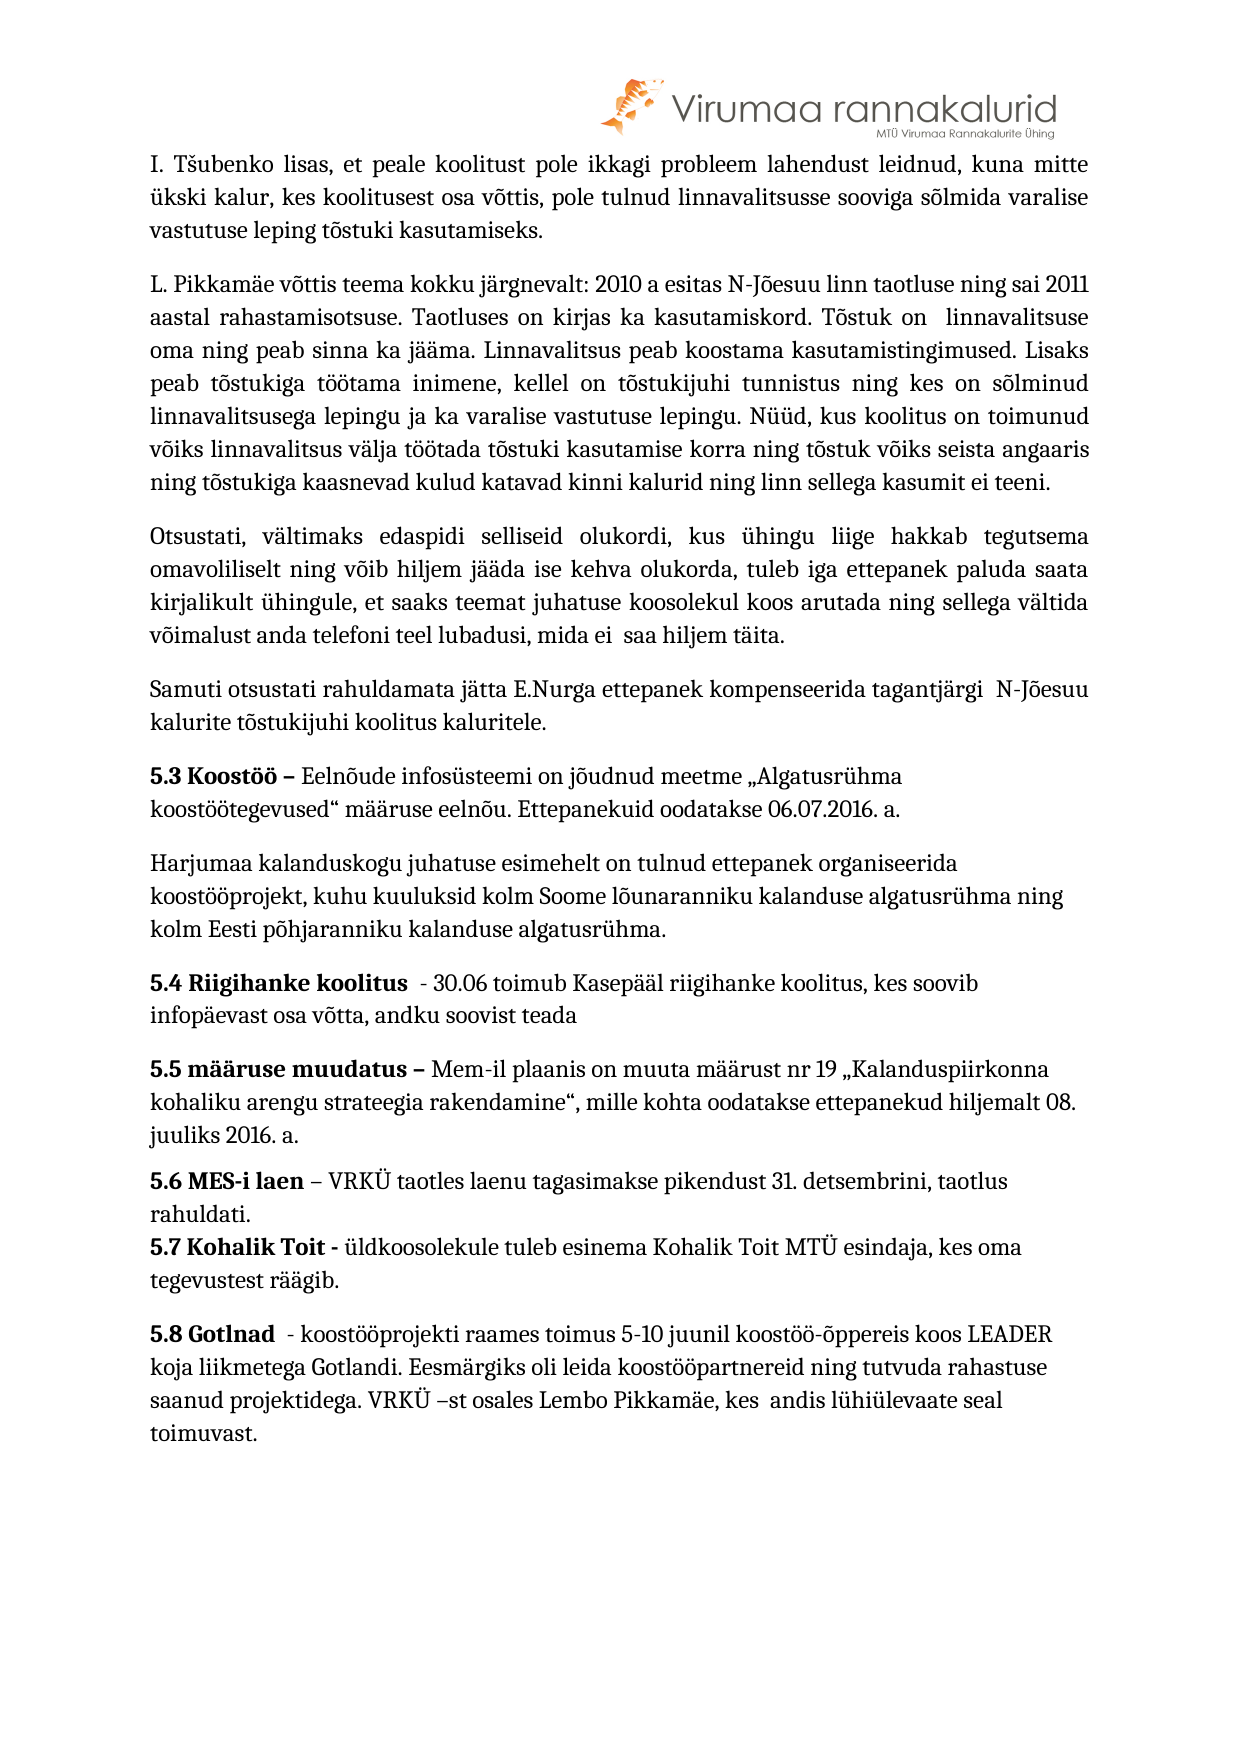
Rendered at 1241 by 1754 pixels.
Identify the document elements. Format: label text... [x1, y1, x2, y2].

text Otsustati, vältimaks edaspidi selliseid olukordi, kus ühingu liige hakkab tegutsema omavoliliselt ning võib hiljem jääda ise kehva olukorda, tuleb iga ettepanek paluda saata kirjalikult ühingule, et saaks teemat juhatuse koosolekul koos arutada ning sellega vältida võimalust anda telefoni teel lubadusi, mida ei saa hiljem täita. [150, 522, 1090, 650]
text Harjumaa kalanduskogu juhatuse esimehelt on tulnud ettepanek organiseerida koostööprojekt, kuhu kuuluksid kolm Soome lõunaranniku kalanduse algatusrühma ning kolm Eesti põhjaranniku kalanduse algatusrühma. [150, 848, 1090, 943]
picture [594, 73, 1091, 141]
text L. Pikkamäe võttis teema kokku järgnevalt: 2010 a esitas N-Jõesuu linn taotluse ning sai 2011 aastal rahastamisotsuse. Taotluses on kirjas ka kasutamiskord. Tõstuk on linnavalitsuse oma ning peab sinna ka jääma. Linnavalitsus peab koostama kasutamistingimused. Lisaks peab tõstukiga töötama inimene, kellel on tõstukijuhi tunnistus ning kes on sõlminud linnavalitsusega lepingu ja ka varalise vastutuse lepingu. Nüüd, kus koolitus on toimunud võiks linnavalitsus välja töötada tõstuki kasutamise korra ning tõstuk võiks seista angaaris ning tõstukiga kaasnevad kulud katavad kinni kalurid ning linn sellega kasumit ei teeni. [150, 270, 1090, 497]
text 5.4 Riigihanke koolitus - 30.06 toimub Kasepääl riigihanke koolitus, kes soovib infopäevast osa võtta, andku soovist teada [150, 968, 1090, 1030]
text I. Tšubenko lisas, et peale koolitust pole ikkagi probleem lahendust leidnud, kuna mitte ükski kalur, kes koolitusest osa võttis, pole tulnud linnavalitsusse sooviga sõlmida varalise vastutuse leping tõstuki kasutamiseks. [150, 150, 1090, 245]
text 5.7 Kohalik Toit - üldkoosolekule tuleb esinema Kohalik Toit MTÜ esindaja, kes oma tegevustest räägib. [150, 1233, 1090, 1295]
text 5.3 Koostöö – Eelnõude infosüsteemi on jõudnud meetme „Algatusrühma koostöötegevused“ määruse eelnõu. Ettepanekuid oodatakse 06.07.2016. a. [150, 762, 1090, 823]
text 5.5 määruse muudatus – Mem-il plaanis on muuta määrust nr 19 „Kalanduspiirkonna kohaliku arengu strateegia rakendamine“, mille kohta oodatakse ettepanekud hiljemalt 08. juuliks 2016. a. [150, 1055, 1090, 1150]
text 5.6 MES-i laen – VRKÜ taotles laenu tagasimakse pikendust 31. detsembrini, taotlus rahuldati. [150, 1167, 1090, 1229]
text Samuti otsustati rahuldamata jätta E.Nurga ettepanek kompenseerida tagantjärgi N-Jõesuu kalurite tõstukijuhi koolitus kaluritele. [150, 675, 1090, 737]
text 5.8 Gotlnad - koostööprojekti raames toimus 5-10 juunil koostöö-õppereis koos LEADER koja liikmetega Gotlandi. Eesmärgiks oli leida koostööpartnereid ning tutvuda rahastuse saanud projektidega. VRKÜ –st osales Lembo Pikkamäe, kes andis lühiülevaate seal toimuvast. [150, 1320, 1090, 1448]
